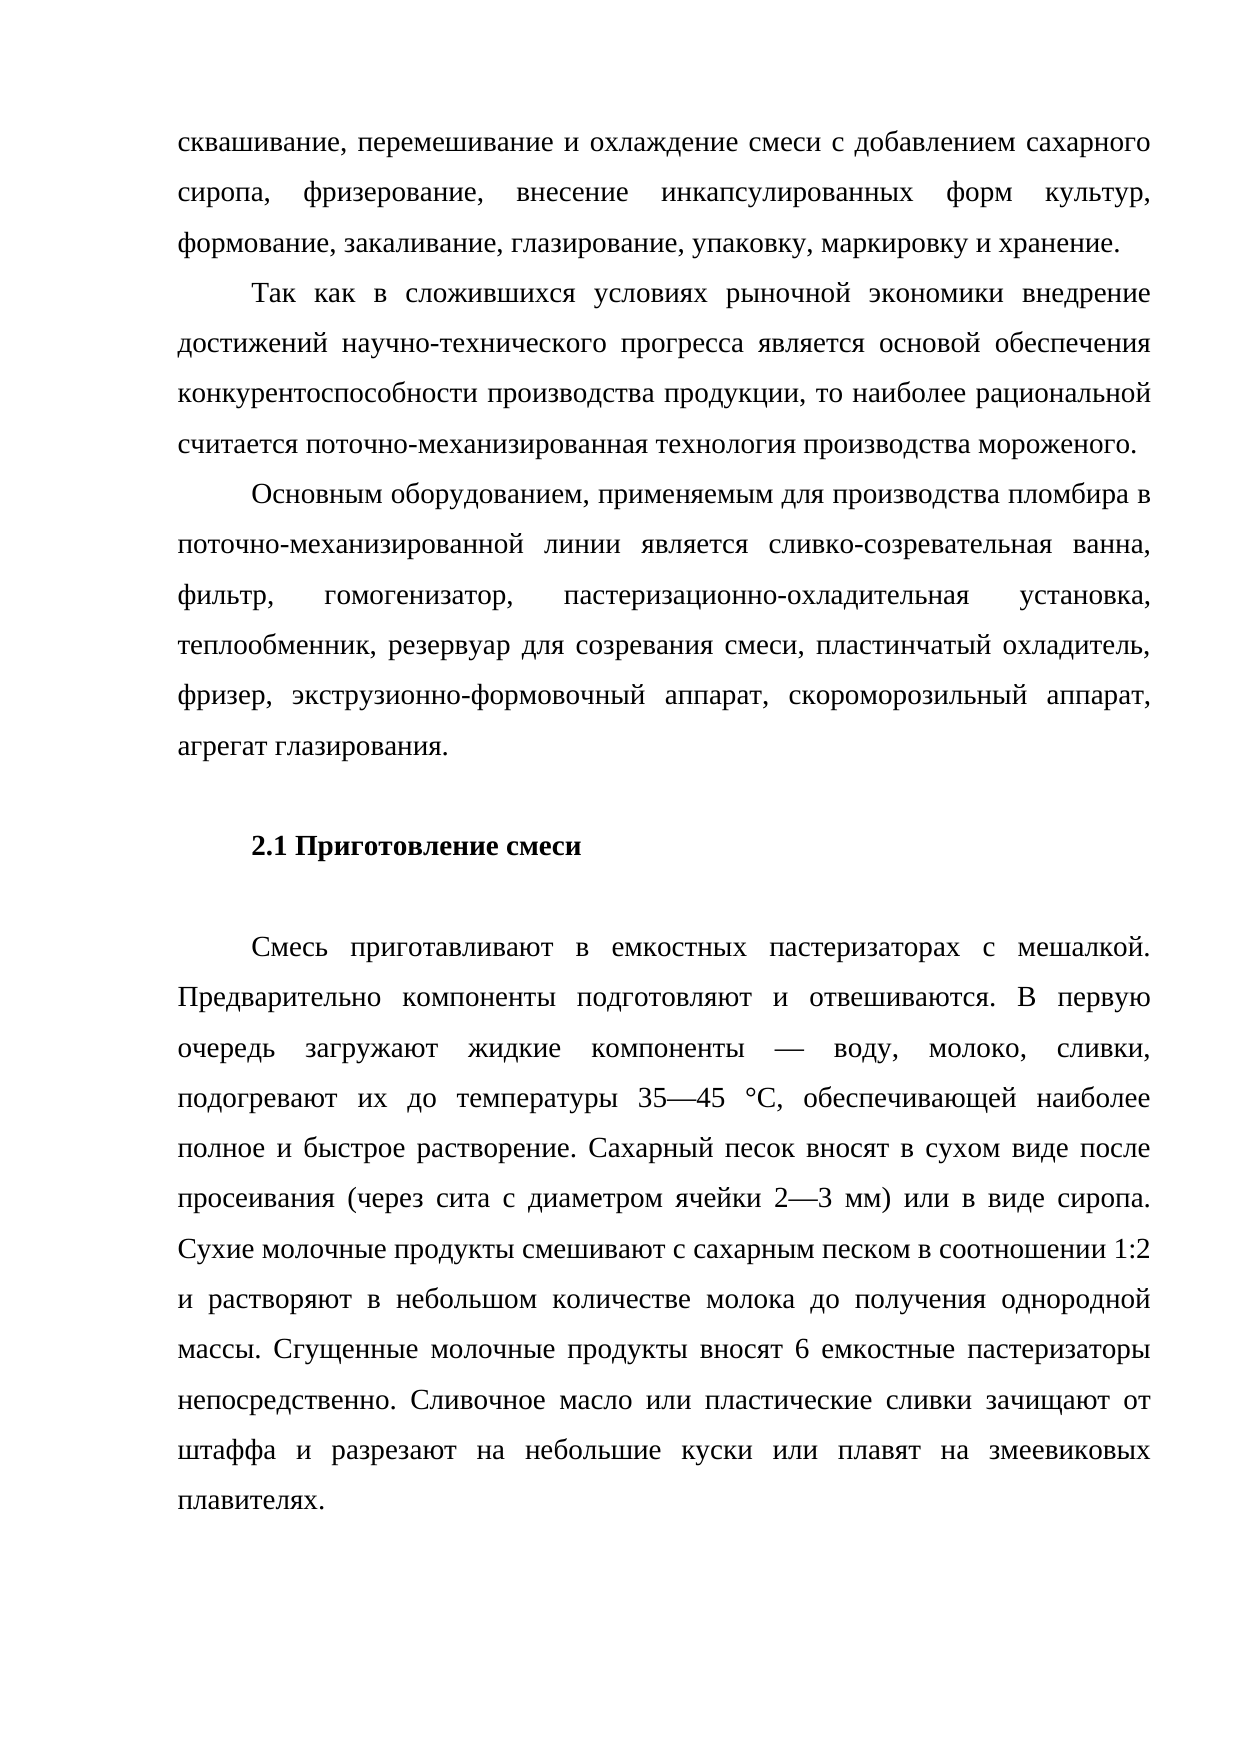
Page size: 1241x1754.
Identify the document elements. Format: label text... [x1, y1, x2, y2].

text Так как в сложившихся условиях рыночной экономики внедрение достижений научно-технического прогресса является основой обеспечения конкурентоспособности производства продукции, то наиболее рациональной считается поточно-механизированная технология производства мороженого. [177, 275, 1152, 459]
text Смесь приготавливают в емкостных пастеризаторах с мешалкой. Предварительно компоненты подготовляют и отвешиваются. В первую очередь загружают жидкие компоненты — воду, молоко, сливки, подогревают их до температуры 35—45 °С, обеспечивающей наиболее полное и быстрое растворение. Сахарный песок вносят в сухом виде после просеивания (через сита с диаметром ячейки 2—3 мм) или в виде сиропа. Сухие молочные продукты смешивают с сахарным песком в соотношении 1:2 и растворяют в небольшом количестве молока до получения однородной массы. Сгущенные молочные продукты вносят 6 емкостные пастеризаторы непосредственно. Сливочное масло или пластические сливки зачищают от штаффа и разрезают на небольшие куски или плавят на змеевиковых плавителях. [177, 929, 1152, 1516]
subtitle 2.1 Приготовление смеси [177, 828, 1152, 862]
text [177, 124, 1152, 258]
text Основным оборудованием, применяемым для производства пломбира в поточно-механизированной линии является сливко-созревательная ванна, фильтр, гомогенизатор, пастеризационно-охладительная установка, теплообменник, резервуар для созревания смеси, пластинчатый охладитель, фризер, экструзионно-формовочный аппарат, скороморозильный аппарат, агрегат глазирования. [177, 476, 1152, 761]
